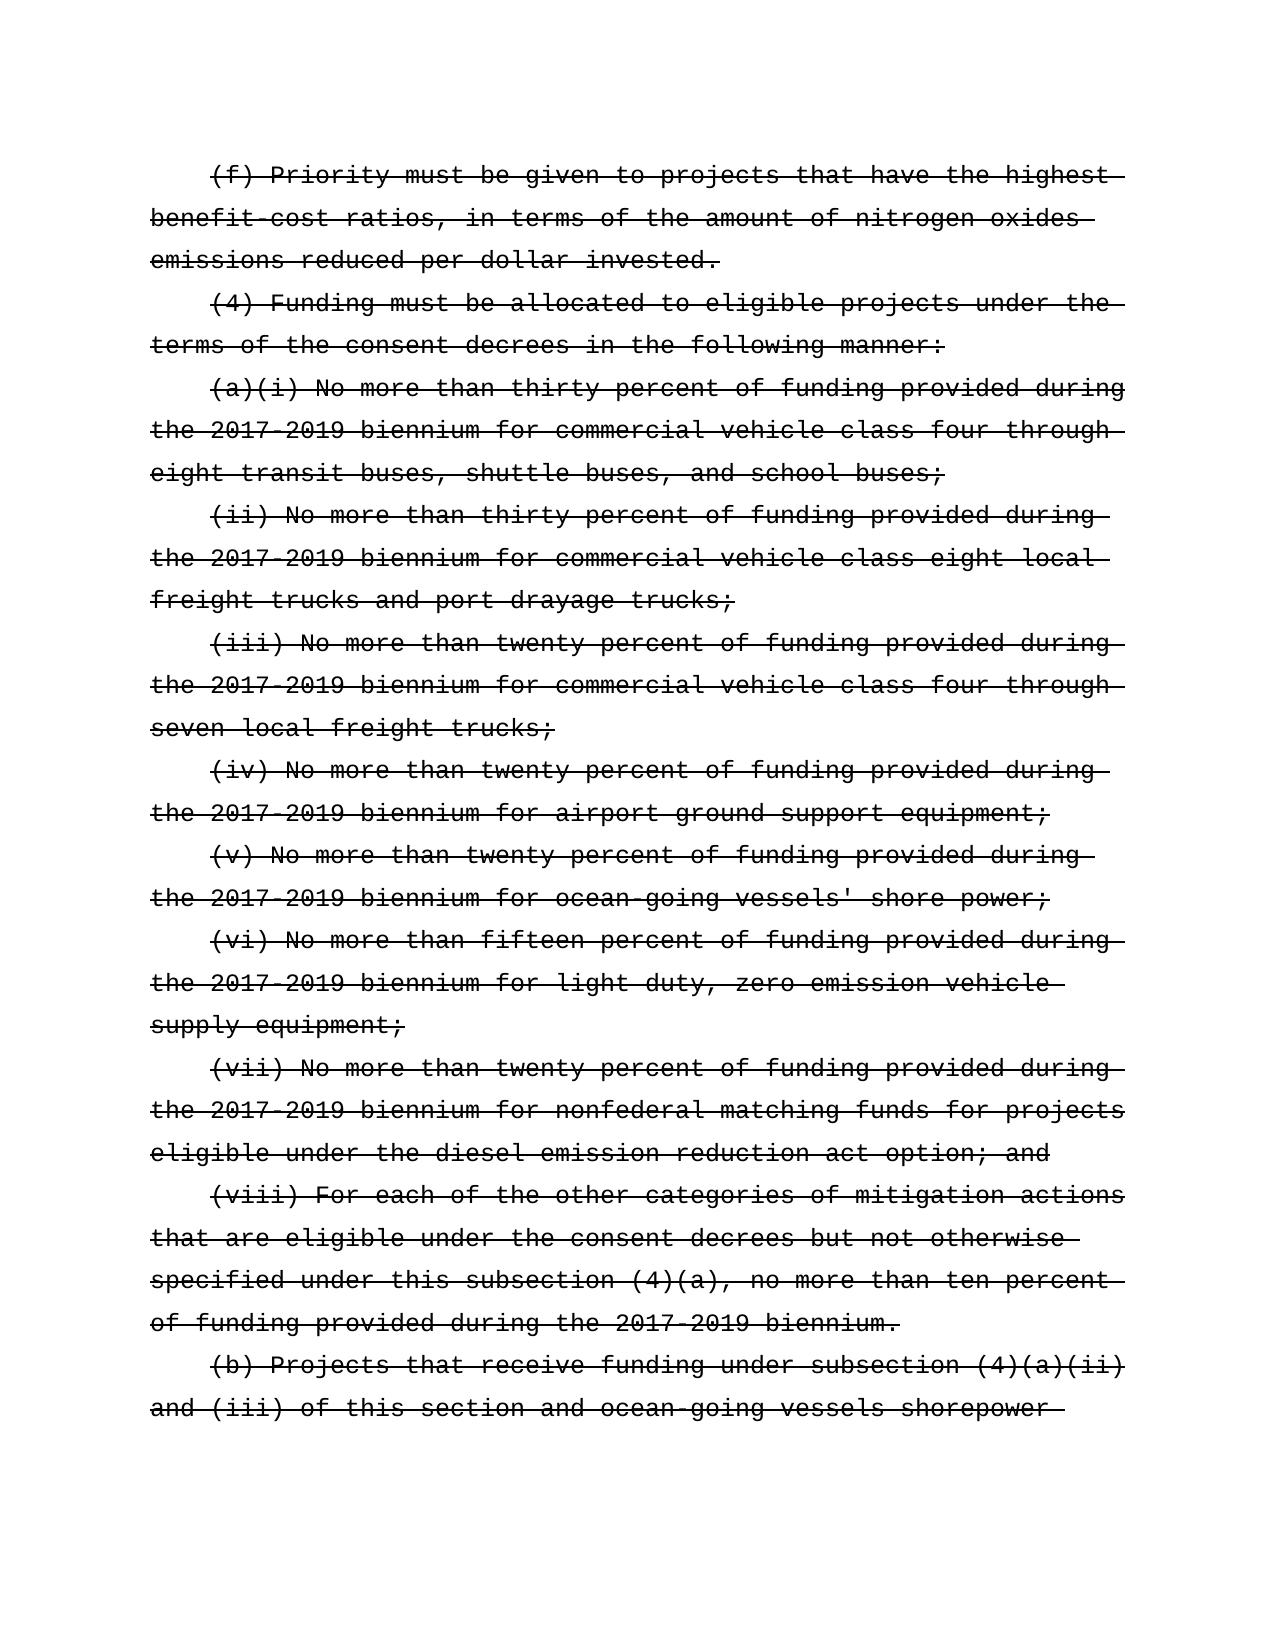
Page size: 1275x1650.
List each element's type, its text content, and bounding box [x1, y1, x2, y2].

text (a)(i) No more than thirty percent of funding provided during the 2017-2019 biennium for commercial vehicle class four through eight transit buses, shuttle buses, and school buses; [150, 362, 1125, 431]
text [150, 1340, 1125, 1425]
text (vii) No more than twenty percent of funding provided during the 2017-2019 biennium for nonfederal matching funds for projects eligible under the diesel emission reduction act option; and [150, 1042, 1125, 1111]
text (vii) No more than twenty percent of funding provided during the 2017-2019 biennium for nonfederal matching funds for projects eligible under the diesel emission reduction act option; and [150, 1113, 1125, 1170]
text (iii) No more than twenty percent of funding provided during the 2017-2019 biennium for commercial vehicle class four through seven local freight trucks; [150, 617, 1125, 686]
text (4) Funding must be allocated to eligible projects under the terms of the consent decrees in the following manner: [150, 277, 1125, 362]
text (iv) No more than twenty percent of funding provided during the 2017-2019 biennium for airport ground support equipment; [150, 745, 1125, 830]
text (ii) No more than thirty percent of funding provided during the 2017-2019 biennium for commercial vehicle class eight local freight trucks and port drayage trucks; [150, 490, 1125, 617]
text (viii) For each of the other categories of mitigation actions that are eligible under the consent decrees but not otherwise specified under this subsection (4)(a), no more than ten percent of funding provided during the 2017-2019 biennium. [150, 1283, 1125, 1340]
text (iii) No more than twenty percent of funding provided during the 2017-2019 biennium for commercial vehicle class four through seven local freight trucks; [150, 688, 1125, 745]
text (viii) For each of the other categories of mitigation actions that are eligible under the consent decrees but not otherwise specified under this subsection (4)(a), no more than ten percent of funding provided during the 2017-2019 biennium. [150, 1170, 1125, 1281]
text (vi) No more than fifteen percent of funding provided during the 2017-2019 biennium for light duty, zero emission vehicle supply equipment; [150, 915, 1125, 1042]
text (f) Priority must be given to projects that have the highest benefit-cost ratios, in terms of the amount of nitrogen oxides emissions reduced per dollar invested. [150, 150, 1125, 277]
text (a)(i) No more than thirty percent of funding provided during the 2017-2019 biennium for commercial vehicle class four through eight transit buses, shuttle buses, and school buses; [150, 433, 1125, 490]
text (v) No more than twenty percent of funding provided during the 2017-2019 biennium for ocean-going vessels' shore power; [150, 830, 1125, 915]
